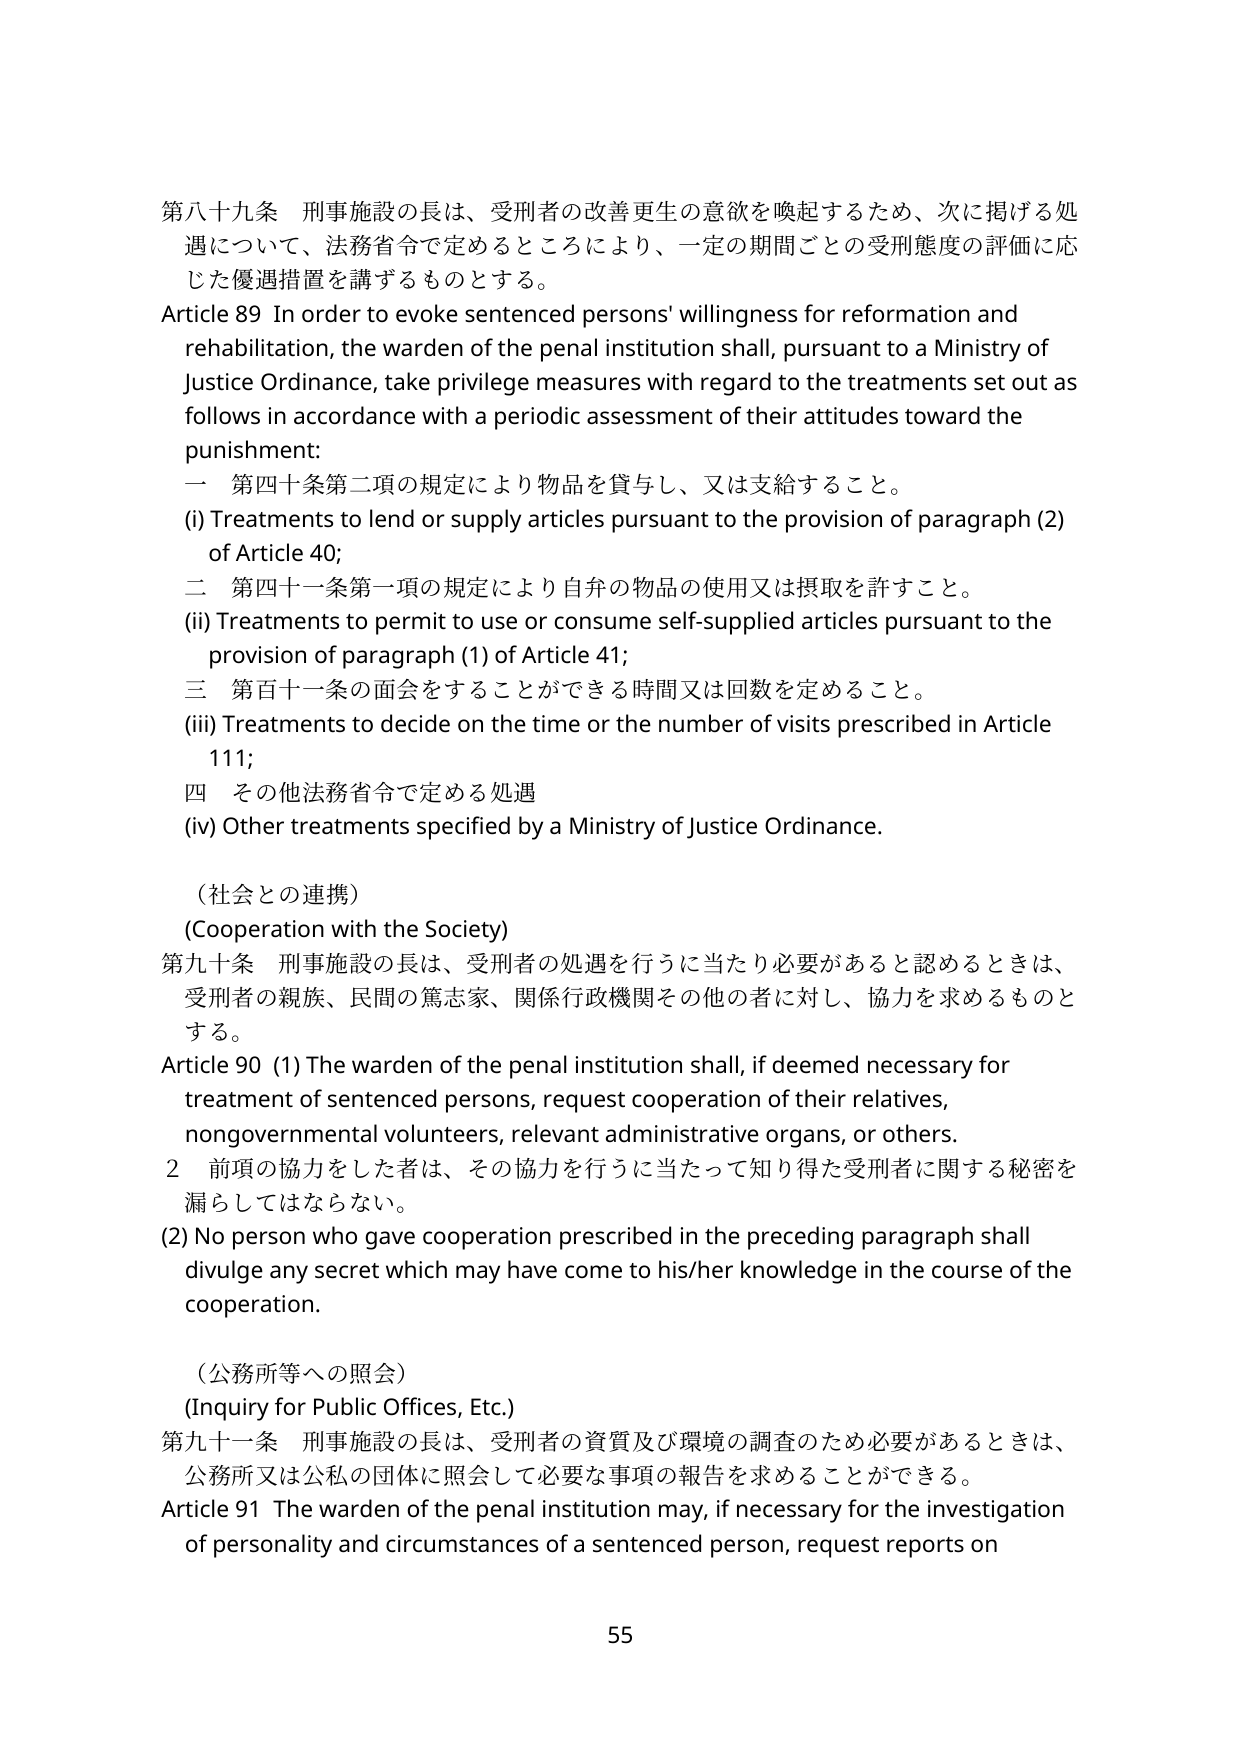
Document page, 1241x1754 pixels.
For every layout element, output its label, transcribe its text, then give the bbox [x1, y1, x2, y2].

text 第九十条 刑事施設の長は、受刑者の処遇を行うに当たり必要があると認めるときは、受刑者の親族、民間の篤志家、関係行政機関その他の者に対し、協力を求めるものとする。 [161, 945, 1079, 1048]
text ２ 前項の協力をした者は、その協力を行うに当たって知り得た受刑者に関する秘密を漏らしてはならない。 [161, 1150, 1079, 1219]
text (ii) Treatments to permit to use or consume self-supplied articles pursuant to the provision of paragraph (1) of Article 41; [184, 604, 1079, 672]
text 第九十一条 刑事施設の長は、受刑者の資質及び環境の調査のため必要があるときは、公務所又は公私の団体に照会して必要な事項の報告を求めることができる。 [161, 1424, 1079, 1492]
text 一 第四十条第二項の規定により物品を貸与し、又は支給すること。 [184, 467, 1079, 501]
text 第八十九条 刑事施設の長は、受刑者の改善更生の意欲を喚起するため、次に掲げる処遇について、法務省令で定めるところにより、一定の期間ごとの受刑態度の評価に応じた優遇措置を講ずるものとする。 [161, 194, 1079, 296]
text (iii) Treatments to decide on the time or the number of visits prescribed in Article 111; [184, 706, 1079, 774]
text 三 第百十一条の面会をすることができる時間又は回数を定めること。 [184, 672, 1079, 706]
text (i) Treatments to lend or supply articles pursuant to the provision of paragraph (2) of Article 40; [184, 501, 1079, 569]
text Article 90 (1) The warden of the penal institution shall, if deemed necessary for treatment of sentenced persons, request cooperation of their relatives, nongovernmental volunteers, relevant administrative organs, or others. [161, 1048, 1079, 1150]
text (iv) Other treatments specified by a Ministry of Justice Ordinance. [184, 809, 1079, 843]
text 四 その他法務省令で定める処遇 [184, 774, 1079, 809]
text (2) No person who gave cooperation prescribed in the preceding paragraph shall divulge any secret which may have come to his/her knowledge in the course of the cooperation. [161, 1219, 1079, 1321]
text (Cooperation with the Society) [184, 911, 1079, 945]
text 二 第四十一条第一項の規定により自弁の物品の使用又は摂取を許すこと。 [184, 569, 1079, 604]
text Article 89 In order to evoke sentenced persons' willingness for reformation and rehabilitation, the warden of the penal institution shall, pursuant to a Ministry of Justice Ordinance, take privilege measures with regard to the treatments set out as follows in accordance with a periodic assessment of their attitudes toward the punishment: [161, 296, 1079, 467]
text （公務所等への照会） [184, 1355, 1079, 1389]
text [161, 1492, 1079, 1560]
text (Inquiry for Public Offices, Etc.) [184, 1389, 1079, 1424]
text （社会との連携） [184, 877, 1079, 911]
